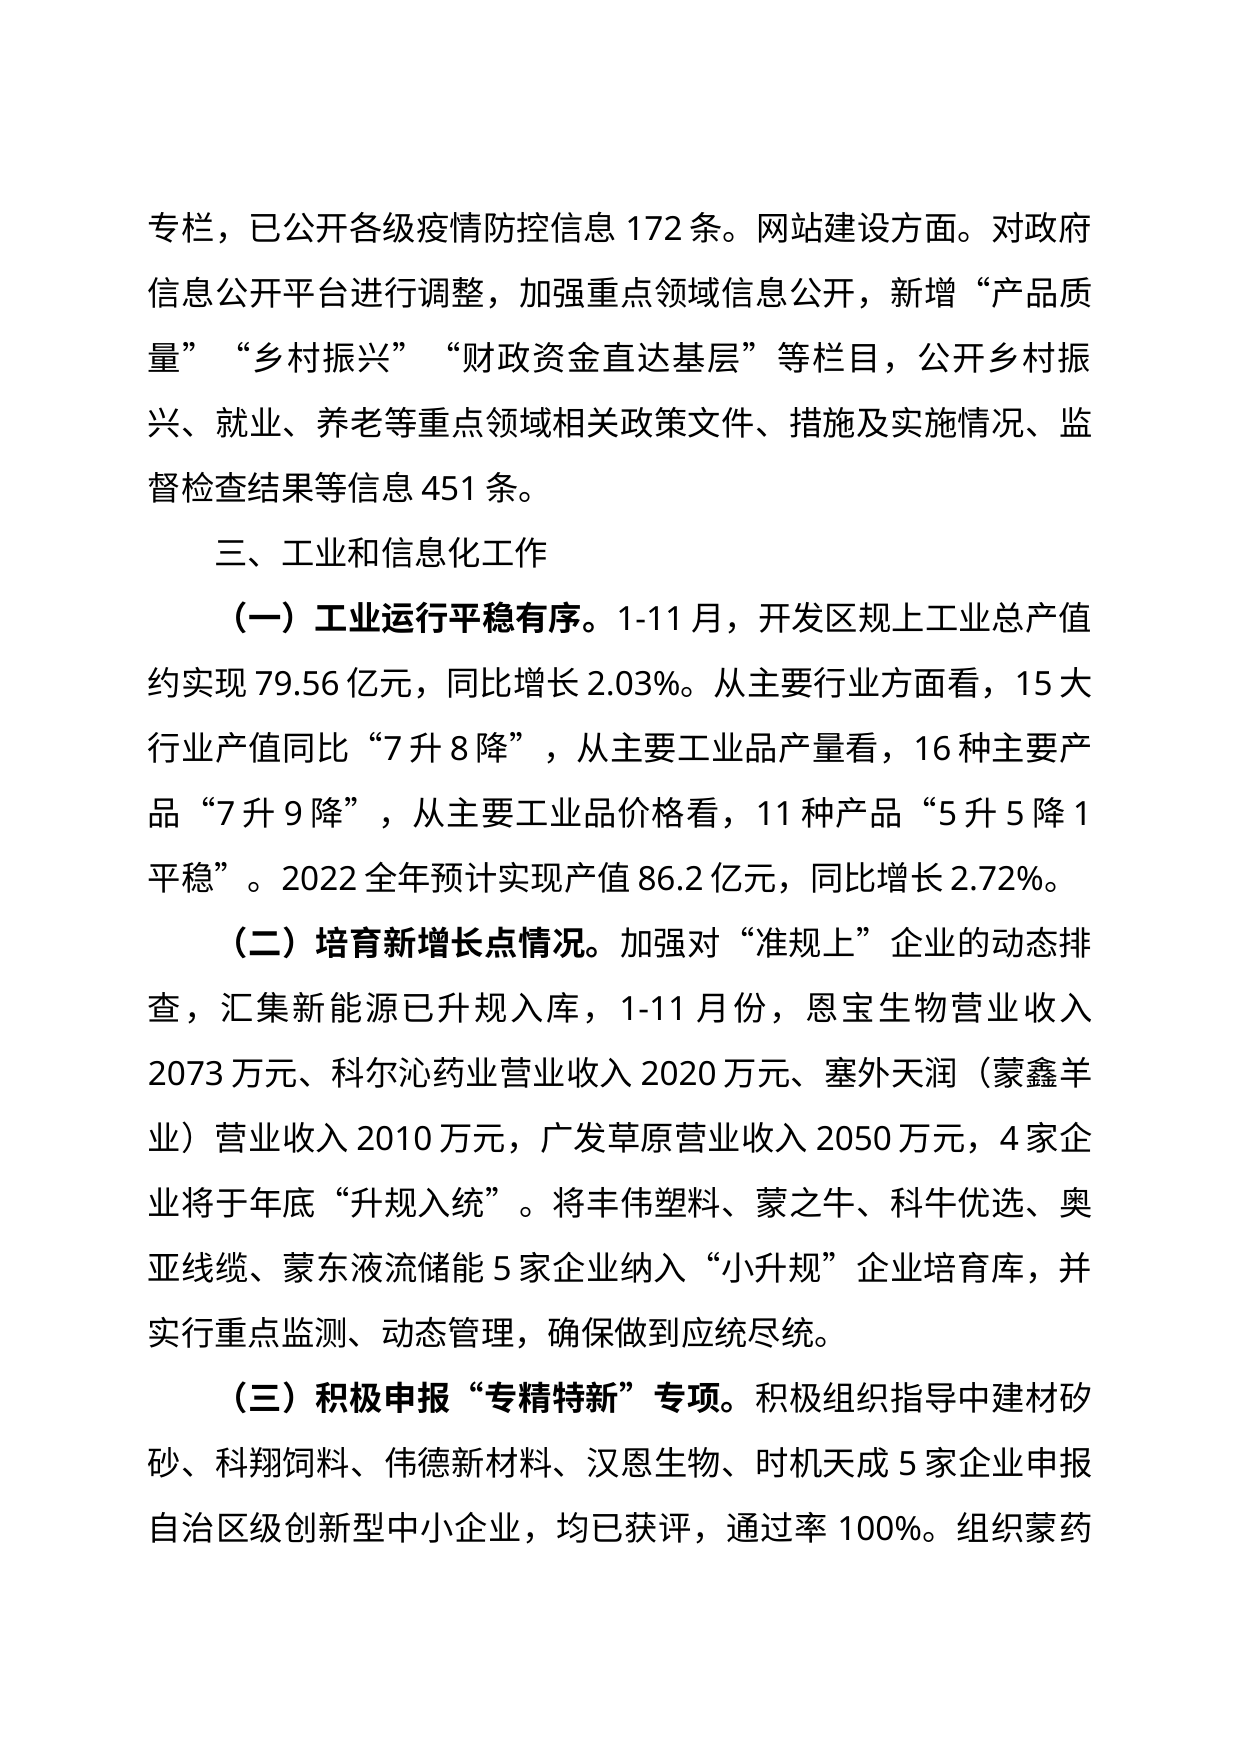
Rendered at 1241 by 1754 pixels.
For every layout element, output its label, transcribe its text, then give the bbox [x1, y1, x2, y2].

text 三、工业和信息化工作 [148, 518, 1093, 583]
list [148, 193, 1093, 518]
text （二）培育新增长点情况。加强对“准规上”企业的动态排查，汇集新能源已升规入库，1-11月份，恩宝生物营业收入2073万元、科尔沁药业营业收入2020万元、塞外天润（蒙鑫羊业）营业收入2010万元，广发草原营业收入2050万元，4家企业将于年底“升规入统”。将丰伟塑料、蒙之牛、科牛优选、奥亚线缆、蒙东液流储能5家企业纳入“小升规”企业培育库，并实行重点监测、动态管理，确保做到应统尽统。 [148, 908, 1093, 1363]
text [148, 1363, 1093, 1558]
list （一）工业运行平稳有序。1-11月，开发区规上工业总产值约实现79.56亿元，同比增长2.03%。从主要行业方面看，15大行业产值同比“7升8降”，从主要工业品产量看，16种主要产品“7升9降”，从主要工业品价格看，11种产品“5升5降1平稳”。2022全年预计实现产值86.2亿元，同比增长2.72%。 [148, 583, 1093, 908]
